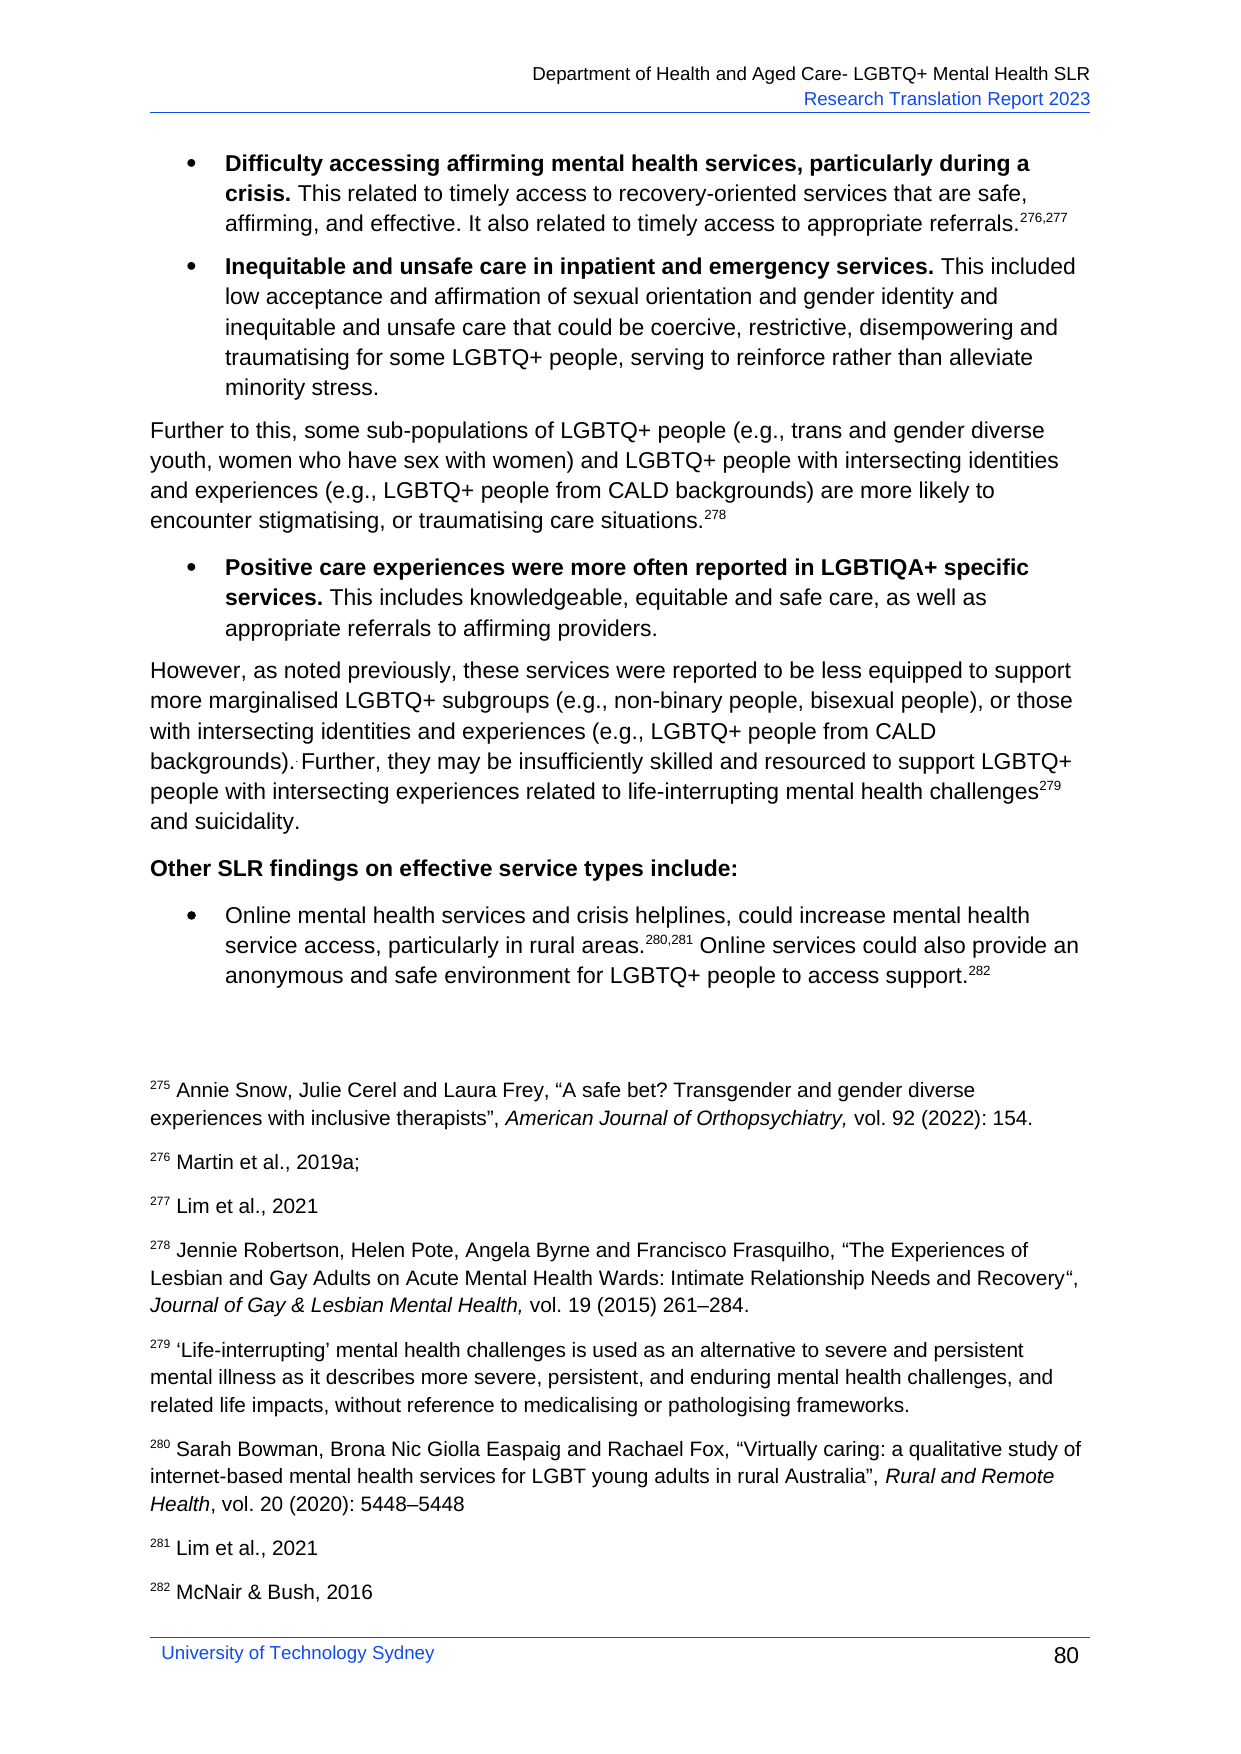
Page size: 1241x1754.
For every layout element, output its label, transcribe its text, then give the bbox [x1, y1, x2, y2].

text However, as noted previously, these services were reported to be less equipped to support more marginalised LGBTQ+ subgroups (e.g., non-binary people, bisexual people), or those with intersecting identities and experiences (e.g., LGBTQ+ people from CALD backgrounds).. Further, they may be insufficiently skilled and resourced to support LGBTQ+ people with intersecting experiences related to life-interrupting mental health challenges and suicidality. [150, 657, 1090, 835]
text Other SLR findings on effective service types include: [150, 855, 1090, 882]
list Positive care experiences were more often reported in LGBTIQA+ specific services. This includes knowledgeable, equitable and safe care, as well as appropriate referrals to affirming providers. [187, 554, 1090, 641]
list Online mental health services and crisis helplines, could increase mental health service access, particularly in rural areas., Online services could also provide an anonymous and safe environment for LGBTQ+ people to access support. [187, 902, 1090, 989]
list Difficulty accessing affirming mental health services, particularly during a crisis. This related to timely access to recovery-oriented services that are safe, affirming, and effective. It also related to timely access to appropriate referrals., [187, 150, 1090, 237]
text Further to this, some sub-populations of LGBTQ+ people (e.g., trans and gender diverse youth, women who have sex with women) and LGBTQ+ people with intersecting identities and experiences (e.g., LGBTQ+ people from CALD backgrounds) are more likely to encounter stigmatising, or traumatising care situations. [150, 417, 1090, 534]
list Inequitable and unsafe care in inpatient and emergency services. This included low acceptance and affirmation of sexual orientation and gender identity and inequitable and unsafe care that could be coercive, restrictive, disempowering and traumatising for some LGBTQ+ people, serving to reinforce rather than alleviate minority stress. [187, 253, 1090, 400]
